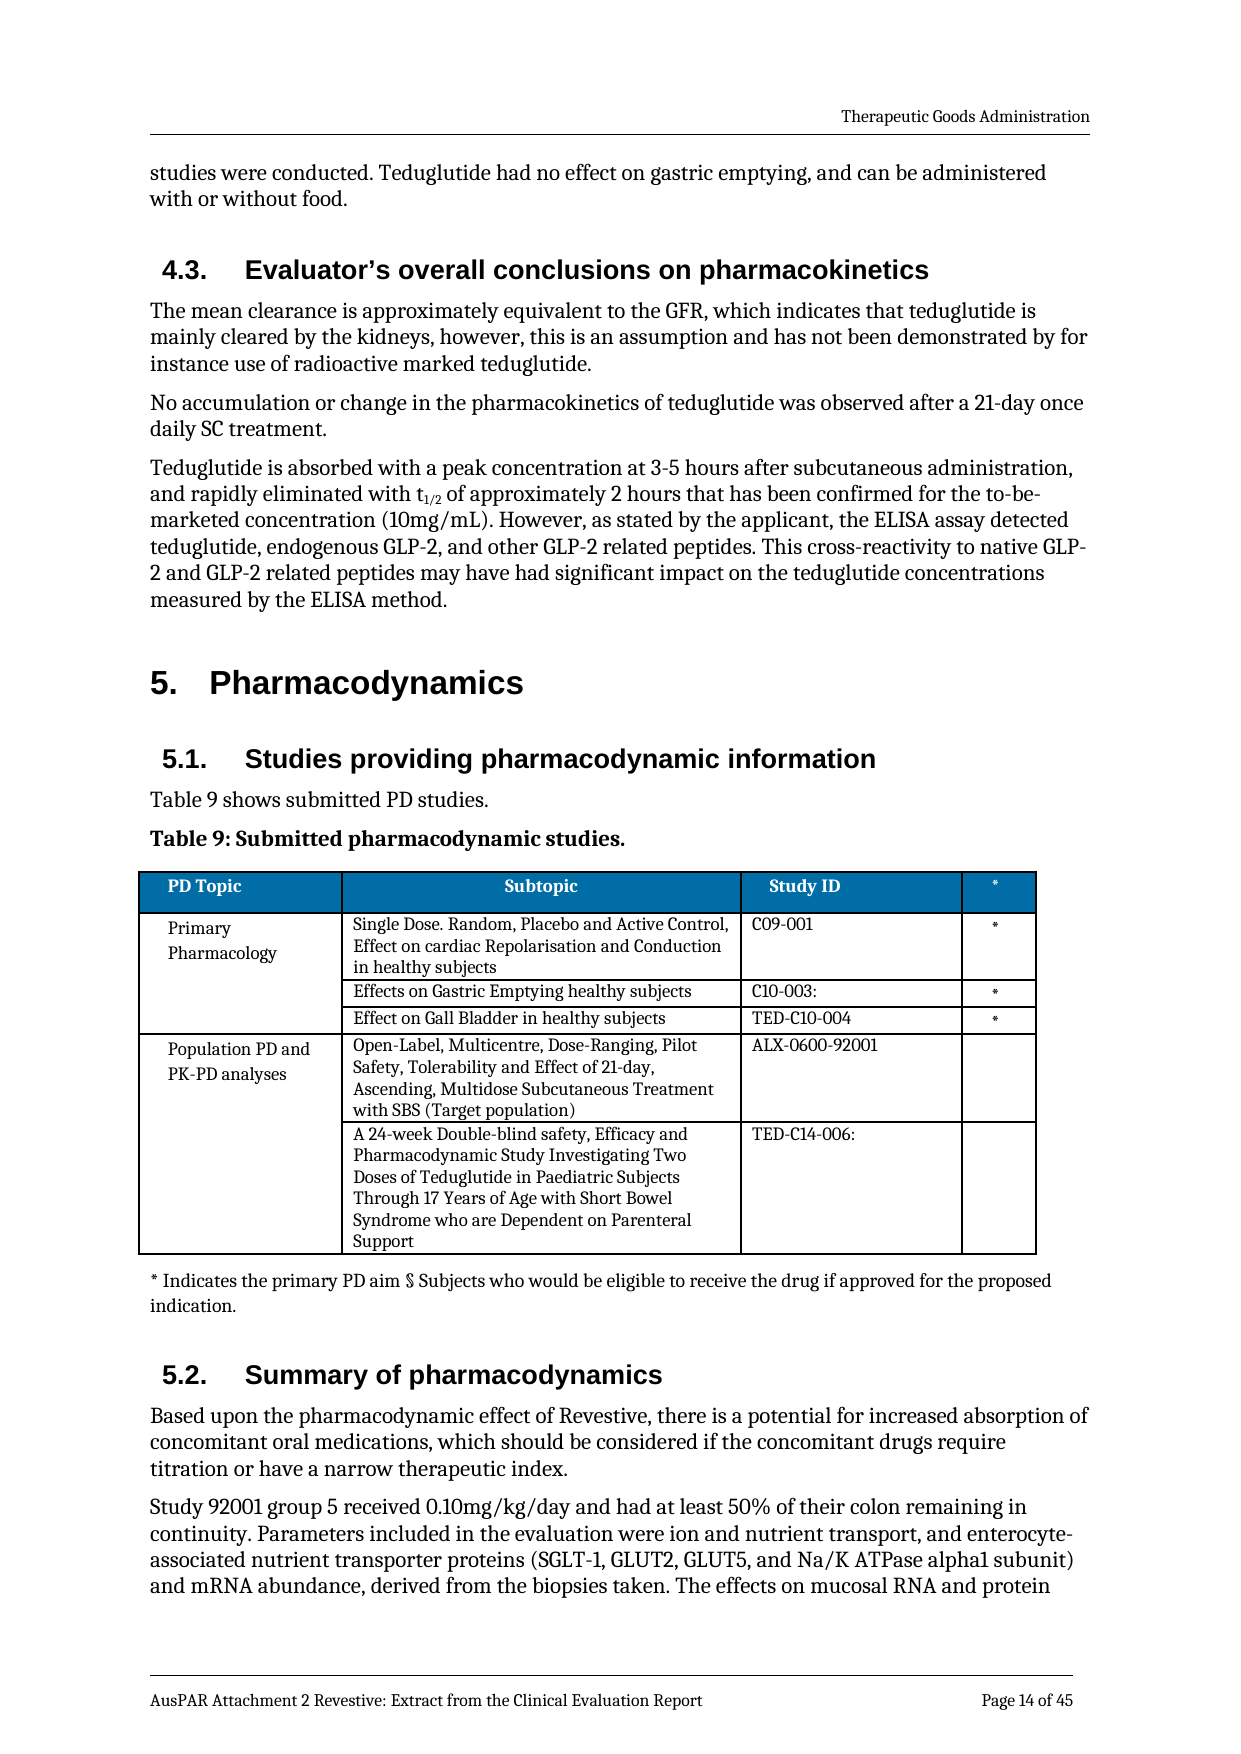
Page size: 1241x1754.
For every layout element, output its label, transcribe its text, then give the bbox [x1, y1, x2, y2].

table_cell Open-Label, Multicentre, Dose-Ranging, Pilot Safety, Tolerability and Effect of 21-day, Ascending, Multidose Subcutaneous Treatment with SBS (Target population) [343, 1035, 740, 1121]
table_cell Primary Pharmacology [140, 914, 341, 1033]
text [150, 1494, 1090, 1599]
text Based upon the pharmacodynamic effect of Revestive, there is a potential for increased absorption of concomitant oral medications, which should be considered if the concomitant drugs require titration or have a narrow therapeutic index. [150, 1403, 1090, 1482]
table_cell * [963, 914, 1035, 979]
subtitle Evaluator’s overall conclusions on pharmacokinetics [162, 254, 1090, 285]
title Table 9: Submitted pharmacodynamic studies. [150, 825, 1090, 852]
subtitle Pharmacodynamics [150, 663, 1090, 701]
text Table 9 shows submitted PD studies. [150, 787, 1090, 813]
text The mean clearance is approximately equivalent to the GFR, which indicates that teduglutide is mainly cleared by the kidneys, however, this is an assumption and has not been demonstrated by for instance use of radioactive marked teduglutide. [150, 298, 1090, 377]
table_header Subtopic [343, 873, 740, 912]
table_cell * [963, 981, 1035, 1006]
subtitle Studies providing pharmacodynamic information [162, 743, 1090, 774]
subtitle Summary of pharmacodynamics [162, 1359, 1090, 1390]
text Teduglutide is absorbed with a peak concentration at 3-5 hours after subcutaneous administration, and rapidly eliminated with t1/2 of approximately 2 hours that has been confirmed for the to-be-marketed concentration (10mg/mL). However, as stated by the applicant, the ELISA assay detected teduglutide, endogenous GLP-2, and other GLP-2 related peptides. This cross-reactivity to native GLP-2 and GLP-2 related peptides may have had significant impact on the teduglutide concentrations measured by the ELISA method. [150, 454, 1090, 613]
table_header * [963, 873, 1035, 912]
table_cell C10-003: [742, 981, 961, 1006]
table_cell Effects on Gastric Emptying healthy subjects [343, 981, 740, 1006]
table_cell [963, 1123, 1035, 1253]
table_cell * [963, 1008, 1035, 1033]
table_cell ALX-0600-92001 [742, 1035, 961, 1121]
table_cell A 24-week Double-blind safety, Efficacy and Pharmacodynamic Study Investigating Two Doses of Teduglutide in Paediatric Subjects Through 17 Years of Age with Short Bowel Syndrome who are Dependent on Parenteral Support [343, 1123, 740, 1253]
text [150, 160, 1090, 212]
table_cell Population PD and PK-PD analyses [140, 1035, 341, 1253]
text No accumulation or change in the pharmacokinetics of teduglutide was observed after a 21-day once daily SC treatment. [150, 389, 1090, 442]
table_cell TED-C10-004 [742, 1008, 961, 1033]
table_cell [963, 1035, 1035, 1121]
table_header Study ID [742, 873, 961, 912]
table_cell TED-C14-006: [742, 1123, 961, 1253]
table_header PD Topic [140, 873, 341, 912]
table_cell Single Dose. Random, Placebo and Active Control, Effect on cardiac Repolarisation and Conduction in healthy subjects [343, 914, 740, 979]
table_cell Effect on Gall Bladder in healthy subjects [343, 1008, 740, 1033]
text * Indicates the primary PD aim § Subjects who would be eligible to receive the drug if approved for the proposed indication. [150, 1267, 1090, 1317]
table_cell C09-001 [742, 914, 961, 979]
